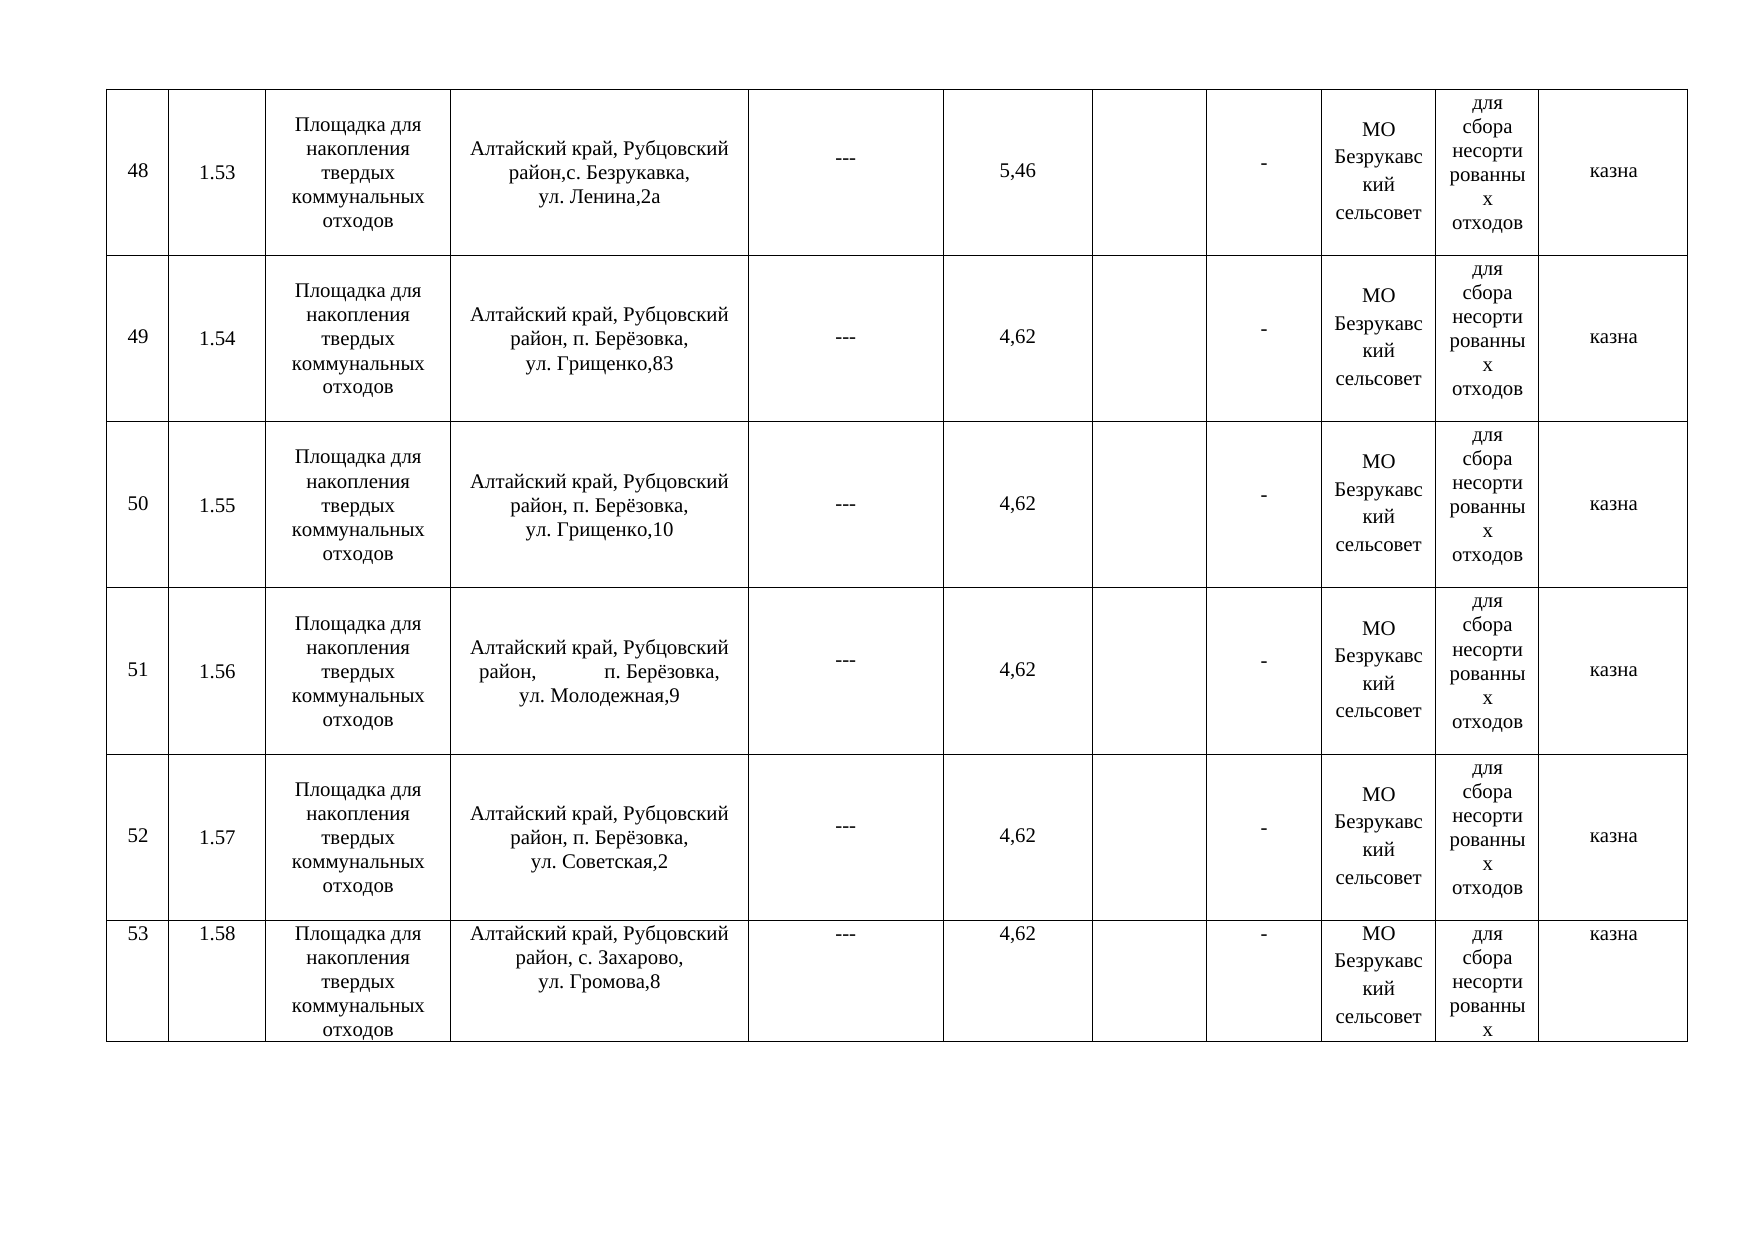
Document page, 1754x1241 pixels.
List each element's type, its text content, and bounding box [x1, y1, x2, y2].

table_cell - [1207, 755, 1321, 920]
table_cell --- [749, 422, 943, 587]
table_cell 53 [107, 921, 168, 1041]
table_cell 1.57 [169, 755, 265, 920]
table_cell [1093, 588, 1206, 753]
table_cell Алтайский край, Рубцовский район, п. Берёзовка, ул. Молодежная,9 [451, 588, 748, 753]
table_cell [1322, 921, 1435, 1041]
table_cell для сбора несортированных отходов [1436, 256, 1538, 421]
table_cell 1.53 [169, 90, 265, 255]
table_cell Площадка для накопления твердых коммунальных отходов [266, 588, 450, 753]
table_cell 49 [107, 256, 168, 421]
table_cell казна [1539, 588, 1687, 753]
table_cell 1.54 [169, 256, 265, 421]
table_cell Площадка для накопления твердых коммунальных отходов [266, 422, 450, 587]
table_cell МО Безрукавский сельсовет [1322, 256, 1435, 421]
table_cell [1093, 755, 1206, 920]
table_cell 4,62 [944, 588, 1092, 753]
table_cell 5,46 [944, 90, 1092, 255]
table_cell 48 [107, 90, 168, 255]
table_cell МО Безрукавский сельсовет [1322, 422, 1435, 587]
table_cell МО Безрукавский сельсовет [1322, 588, 1435, 753]
table_cell [1093, 921, 1206, 1041]
table_cell - [1207, 90, 1321, 255]
table_cell Площадка для накопления твердых коммунальных отходов [266, 755, 450, 920]
table_cell для сбора несортированных отходов [1436, 755, 1538, 920]
table_cell [1093, 422, 1206, 587]
table_cell казна [1539, 256, 1687, 421]
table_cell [1436, 90, 1538, 255]
table_cell 1.55 [169, 422, 265, 587]
table_cell казна [1539, 921, 1687, 1041]
table_cell --- [749, 256, 943, 421]
table_cell для сбора несортированных отходов [1436, 588, 1538, 753]
table_cell - [1207, 256, 1321, 421]
table_cell Алтайский край, Рубцовский район, п. Берёзовка, ул. Советская,2 [451, 755, 748, 920]
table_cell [266, 921, 450, 1041]
table_cell для сбора несортированных отходов [1436, 422, 1538, 587]
table_cell 4,62 [944, 755, 1092, 920]
table_cell [1093, 90, 1206, 255]
table_cell 52 [107, 755, 168, 920]
table_cell - [1207, 422, 1321, 587]
table_cell - [1207, 921, 1321, 1041]
table_cell Площадка для накопления твердых коммунальных отходов [266, 256, 450, 421]
table_cell Алтайский край, Рубцовский район, п. Берёзовка, ул. Грищенко,10 [451, 422, 748, 587]
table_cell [1322, 90, 1435, 255]
table_cell --- [749, 588, 943, 753]
table_cell Алтайский край, Рубцовский район,с. Безрукавка, ул. Ленина,2а [451, 90, 748, 255]
table_cell --- [749, 90, 943, 255]
table_cell Алтайский край, Рубцовский район, п. Берёзовка, ул. Грищенко,83 [451, 256, 748, 421]
table_cell 51 [107, 588, 168, 753]
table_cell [266, 90, 450, 255]
table_cell 4,62 [944, 422, 1092, 587]
table_cell --- [749, 921, 943, 1041]
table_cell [451, 921, 748, 1041]
table_cell --- [749, 755, 943, 920]
table_cell 1.56 [169, 588, 265, 753]
table_cell казна [1539, 422, 1687, 587]
table_cell казна [1539, 90, 1687, 255]
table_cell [1436, 921, 1538, 1041]
table_cell казна [1539, 755, 1687, 920]
table_cell 4,62 [944, 921, 1092, 1041]
table_cell [1093, 256, 1206, 421]
table_cell - [1207, 588, 1321, 753]
table_cell МО Безрукавский сельсовет [1322, 755, 1435, 920]
table_cell 4,62 [944, 256, 1092, 421]
table_cell 1.58 [169, 921, 265, 1041]
table_cell 50 [107, 422, 168, 587]
